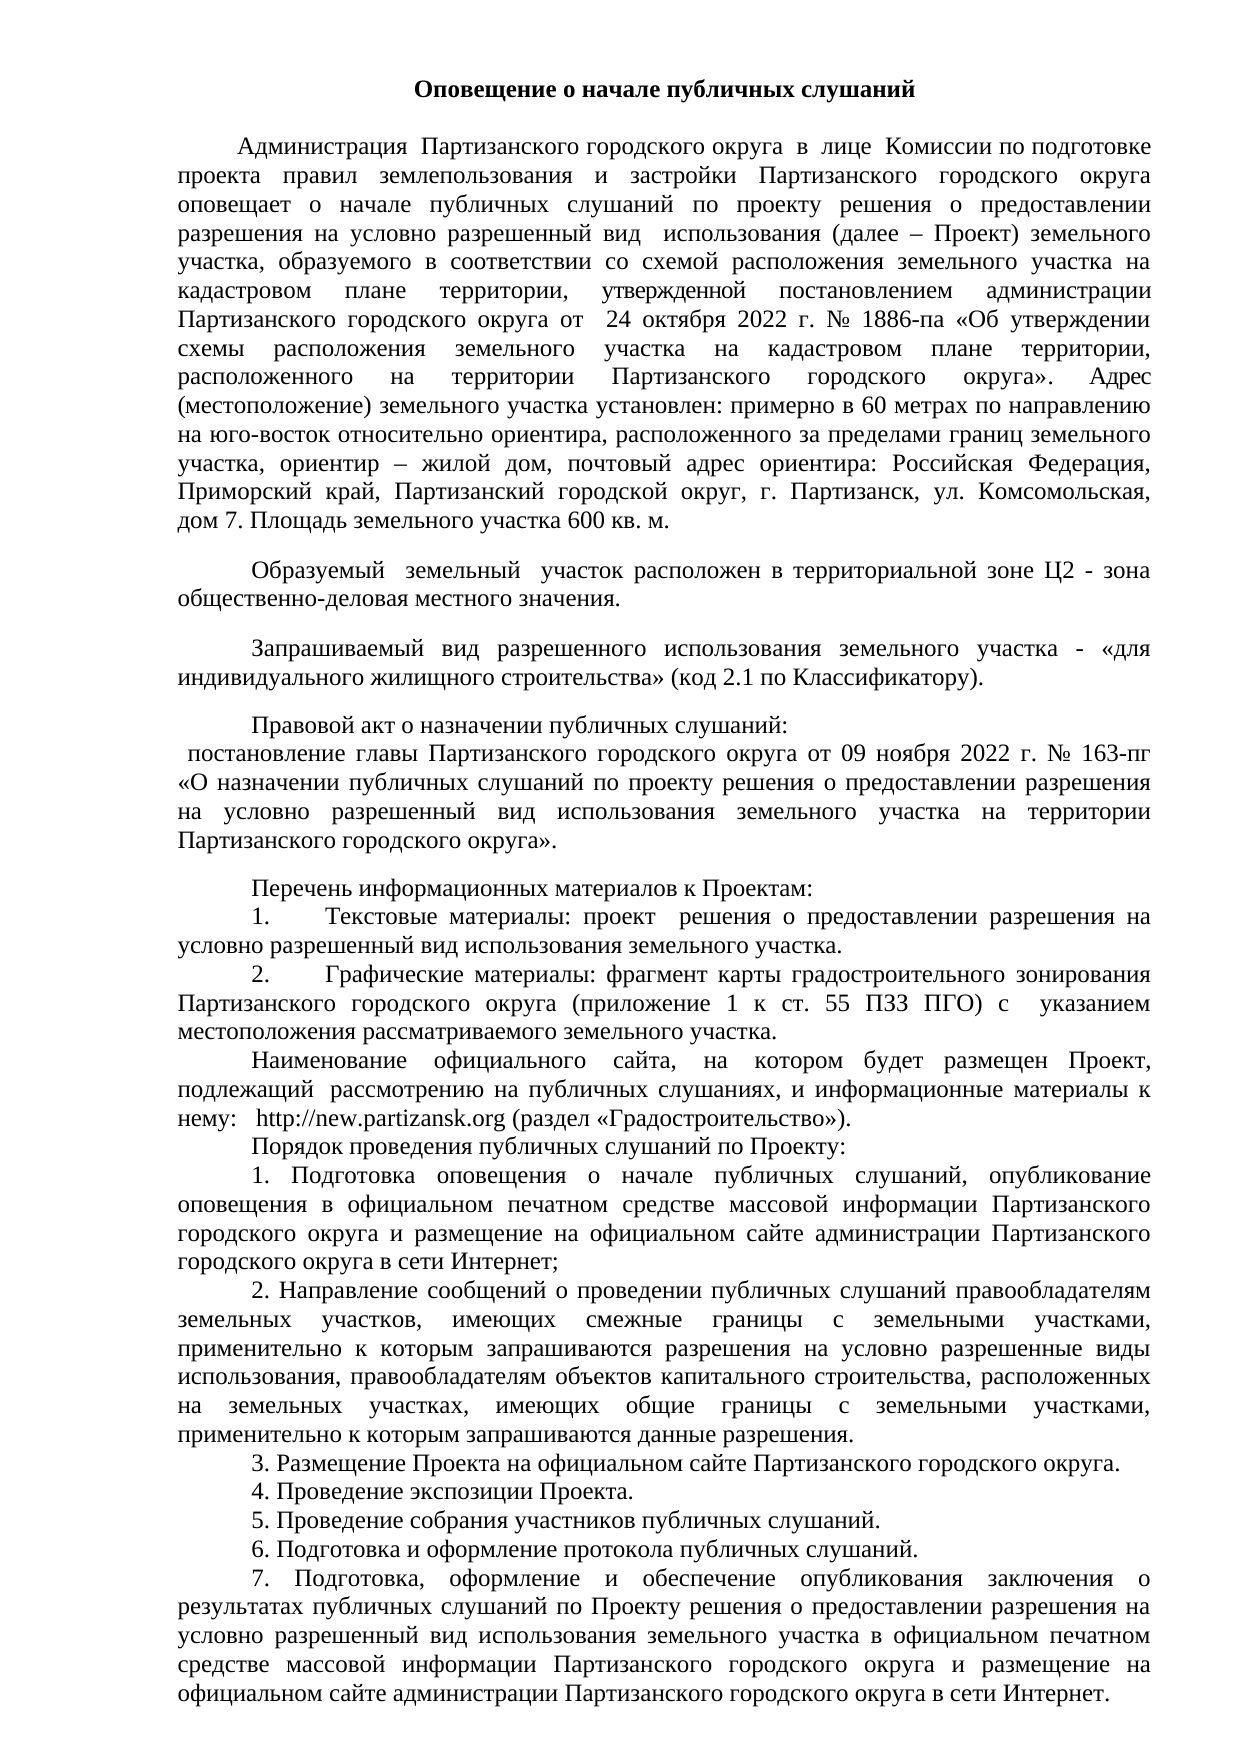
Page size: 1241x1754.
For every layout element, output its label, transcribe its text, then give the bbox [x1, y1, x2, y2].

list Графические материалы: фрагмент карты градостроительного зонирования Партизанского городского округа (приложение 1 к ст. 55 ПЗЗ ПГО) с указанием местоположения рассматриваемого земельного участка. [177, 959, 1152, 1045]
subtitle Наименование официального сайта, на котором будет размещен Проект, подлежащий рассмотрению на публичных слушаниях, и информационные материалы к нему: http://new.partizansk.org (раздел «Градостроительство»). [177, 1045, 1152, 1131]
text Порядок проведения публичных слушаний по Проекту: [177, 1131, 1152, 1160]
text 4. Проведение экспозиции Проекта. [177, 1476, 1152, 1505]
text постановление главы Партизанского городского округа от 09 ноября 2022 г. № 163-пг «О назначении публичных слушаний по проекту решения о предоставлении разрешения на условно разрешенный вид использования земельного участка на территории Партизанского городского округа». [177, 738, 1152, 853]
text 7. Подготовка, оформление и обеспечение опубликования заключения о результатах публичных слушаний по Проекту решения о предоставлении разрешения на условно разрешенный вид использования земельного участка в официальном печатном средстве массовой информации Партизанского городского округа и размещение на официальном сайте администрации Партизанского городского округа в сети Интернет. [177, 1563, 1152, 1706]
text 6. Подготовка и оформление протокола публичных слушаний. [177, 1534, 1152, 1563]
text Правовой акт о назначении публичных слушаний: [177, 710, 1152, 738]
text 3. Размещение Проекта на официальном сайте Партизанского городского округа. [177, 1448, 1152, 1476]
list Текстовые материалы: проект решения о предоставлении разрешения на условно разрешенный вид использования земельного участка. [177, 901, 1152, 959]
text 1. Подготовка оповещения о начале публичных слушаний, опубликование оповещения в официальном печатном средстве массовой информации Партизанского городского округа и размещение на официальном сайте администрации Партизанского городского округа в сети Интернет; [177, 1160, 1152, 1275]
text Администрация Партизанского городского округа в лице Комиссии по подготовке проекта правил землепользования и застройки Партизанского городского округа оповещает о начале публичных слушаний по проекту решения о предоставлении разрешения на условно разрешенный вид использования (далее – Проект) земельного участка, образуемого в соответствии со схемой расположения земельного участка на кадастровом плане территории, утвержденной постановлением администрации Партизанского городского округа от 24 октября 2022 г. № 1886-па «Об утверждении схемы расположения земельного участка на кадастровом плане территории, расположенного на территории Партизанского городского округа». Адрес (местоположение) земельного участка установлен: примерно в 60 метрах по направлению на юго-восток относительно ориентира, расположенного за пределами границ земельного участка, ориентир – жилой дом, почтовый адрес ориентира: Российская Федерация, Приморский край, Партизанский городской округ, г. Партизанск, ул. Комсомольская, дом 7. Площадь земельного участка 600 кв. м. [177, 103, 1152, 534]
text Запрашиваемый вид разрешенного использования земельного участка - «для индивидуального жилищного строительства» (код 2.1 по Классификатору). [177, 633, 1152, 691]
text Перечень информационных материалов к Проектам: [177, 873, 1152, 901]
text 2. Направление сообщений о проведении публичных слушаний правообладателям земельных участков, имеющих смежные границы с земельными участками, применительно к которым запрашиваются разрешения на условно разрешенные виды использования, правообладателям объектов капитального строительства, расположенных на земельных участках, имеющих общие границы с земельными участками, применительно к которым запрашиваются данные разрешения. [177, 1275, 1152, 1448]
text Образуемый земельный участок расположен в территориальной зоне Ц2 - зона общественно-деловая местного значения. [177, 555, 1152, 612]
text Оповещение о начале публичных слушаний [177, 74, 1152, 103]
text 5. Проведение собрания участников публичных слушаний. [177, 1505, 1152, 1534]
